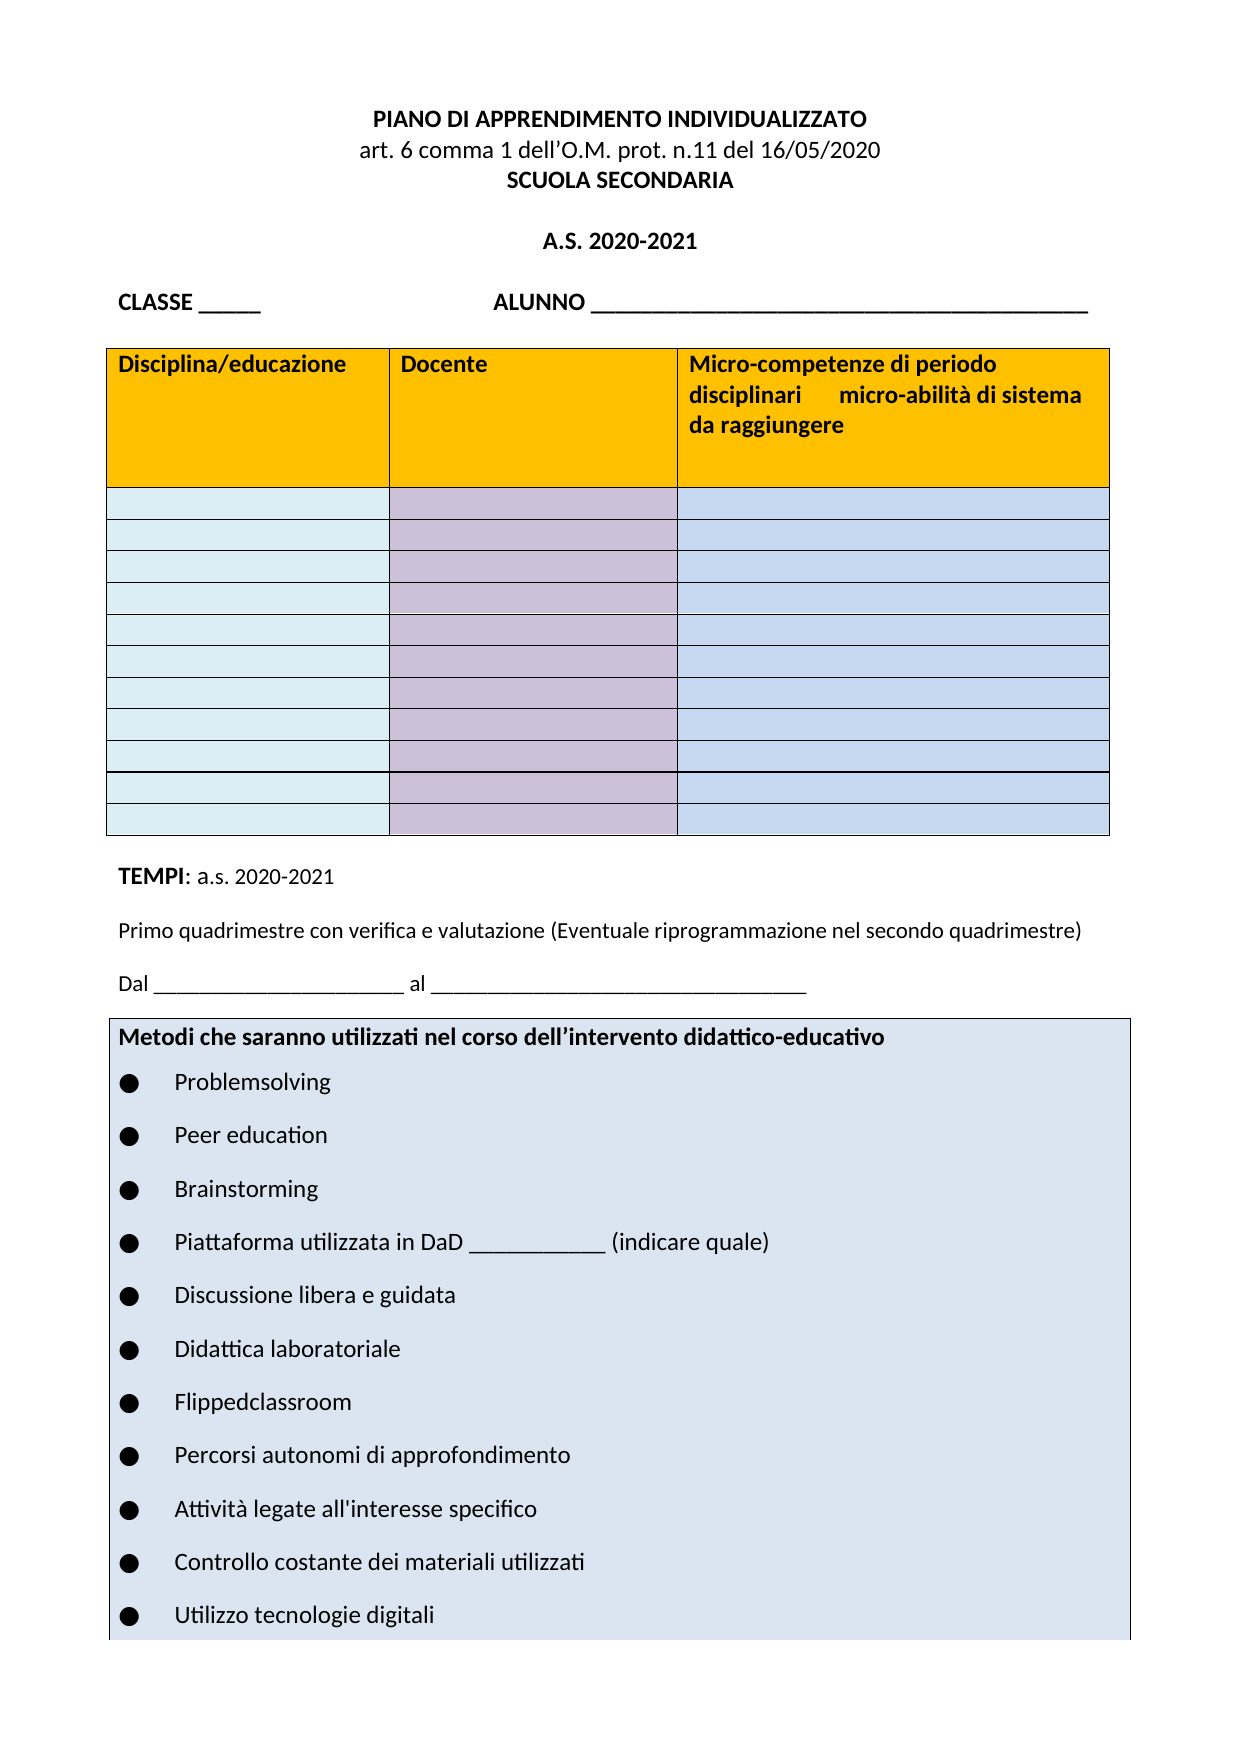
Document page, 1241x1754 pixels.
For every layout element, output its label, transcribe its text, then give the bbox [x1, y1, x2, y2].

text Primo quadrimestre con verifica e valutazione (Eventuale riprogrammazione nel secondo quadrimestre) [118, 916, 1122, 944]
table_cell [678, 678, 1109, 708]
list Didattica laboratoriale [110, 1320, 1130, 1374]
table_header Docente [390, 349, 677, 487]
table_cell [107, 583, 389, 613]
table_cell [390, 773, 677, 803]
table_cell [107, 646, 389, 677]
table_cell [390, 804, 677, 834]
table_cell [390, 551, 677, 582]
table_cell [107, 773, 389, 803]
table_cell [678, 615, 1109, 645]
text PIANO DI APPRENDIMENTO INDIVIDUALIZZATO [118, 103, 1122, 134]
text TEMPI: a.s. 2020-2021 [118, 861, 1122, 891]
list Piattaforma utilizzata in DaD ___________ (indicare quale) [110, 1214, 1130, 1267]
table_cell [678, 551, 1109, 582]
text art. 6 comma 1 dell’O.M. prot. n.11 del 16/05/2020 [118, 134, 1122, 164]
table_cell [107, 709, 389, 740]
table_cell [107, 551, 389, 582]
table_cell [678, 583, 1109, 613]
table_cell [390, 678, 677, 708]
table_header Disciplina/educazione [107, 349, 389, 487]
table_cell [390, 741, 677, 771]
text SCUOLA SECONDARIA [118, 164, 1122, 195]
table_cell [678, 520, 1109, 550]
table_cell [678, 804, 1109, 834]
table_cell [107, 615, 389, 645]
table_cell [678, 741, 1109, 771]
list Percorsi autonomi di approfondimento [110, 1427, 1130, 1480]
list Controllo costante dei materiali utilizzati [110, 1534, 1130, 1587]
table_cell [390, 583, 677, 613]
table_cell [390, 646, 677, 677]
table_cell [107, 804, 389, 834]
table_cell [678, 646, 1109, 677]
table_cell [390, 615, 677, 645]
table_cell [390, 520, 677, 550]
list Attività legate all'interesse specifico [110, 1480, 1130, 1534]
table_cell [107, 488, 389, 519]
table_cell [678, 709, 1109, 740]
text Metodi che saranno utilizzati nel corso dell’intervento didattico-educativo [110, 1019, 1130, 1054]
table_cell [107, 520, 389, 550]
list Utilizzo tecnologie digitali [110, 1587, 1130, 1640]
text CLASSE _____ ALUNNO ________________________________________ [118, 287, 1122, 317]
table_cell [390, 709, 677, 740]
list Brainstorming [110, 1160, 1130, 1214]
list Peer education [110, 1107, 1130, 1160]
table_cell [107, 678, 389, 708]
table_cell [678, 773, 1109, 803]
list Problemsolving [110, 1054, 1130, 1107]
text A.S. 2020-2021 [118, 226, 1122, 256]
list Flippedclassroom [110, 1374, 1130, 1427]
list Discussione libera e guidata [110, 1267, 1130, 1320]
table_cell [107, 741, 389, 771]
table_cell [678, 488, 1109, 519]
table_header Micro-competenze di periodo disciplinari micro-abilità di sistema da raggiungere [678, 349, 1109, 487]
text Dal ______________________ al _________________________________ [118, 969, 1122, 997]
table_cell [390, 488, 677, 519]
